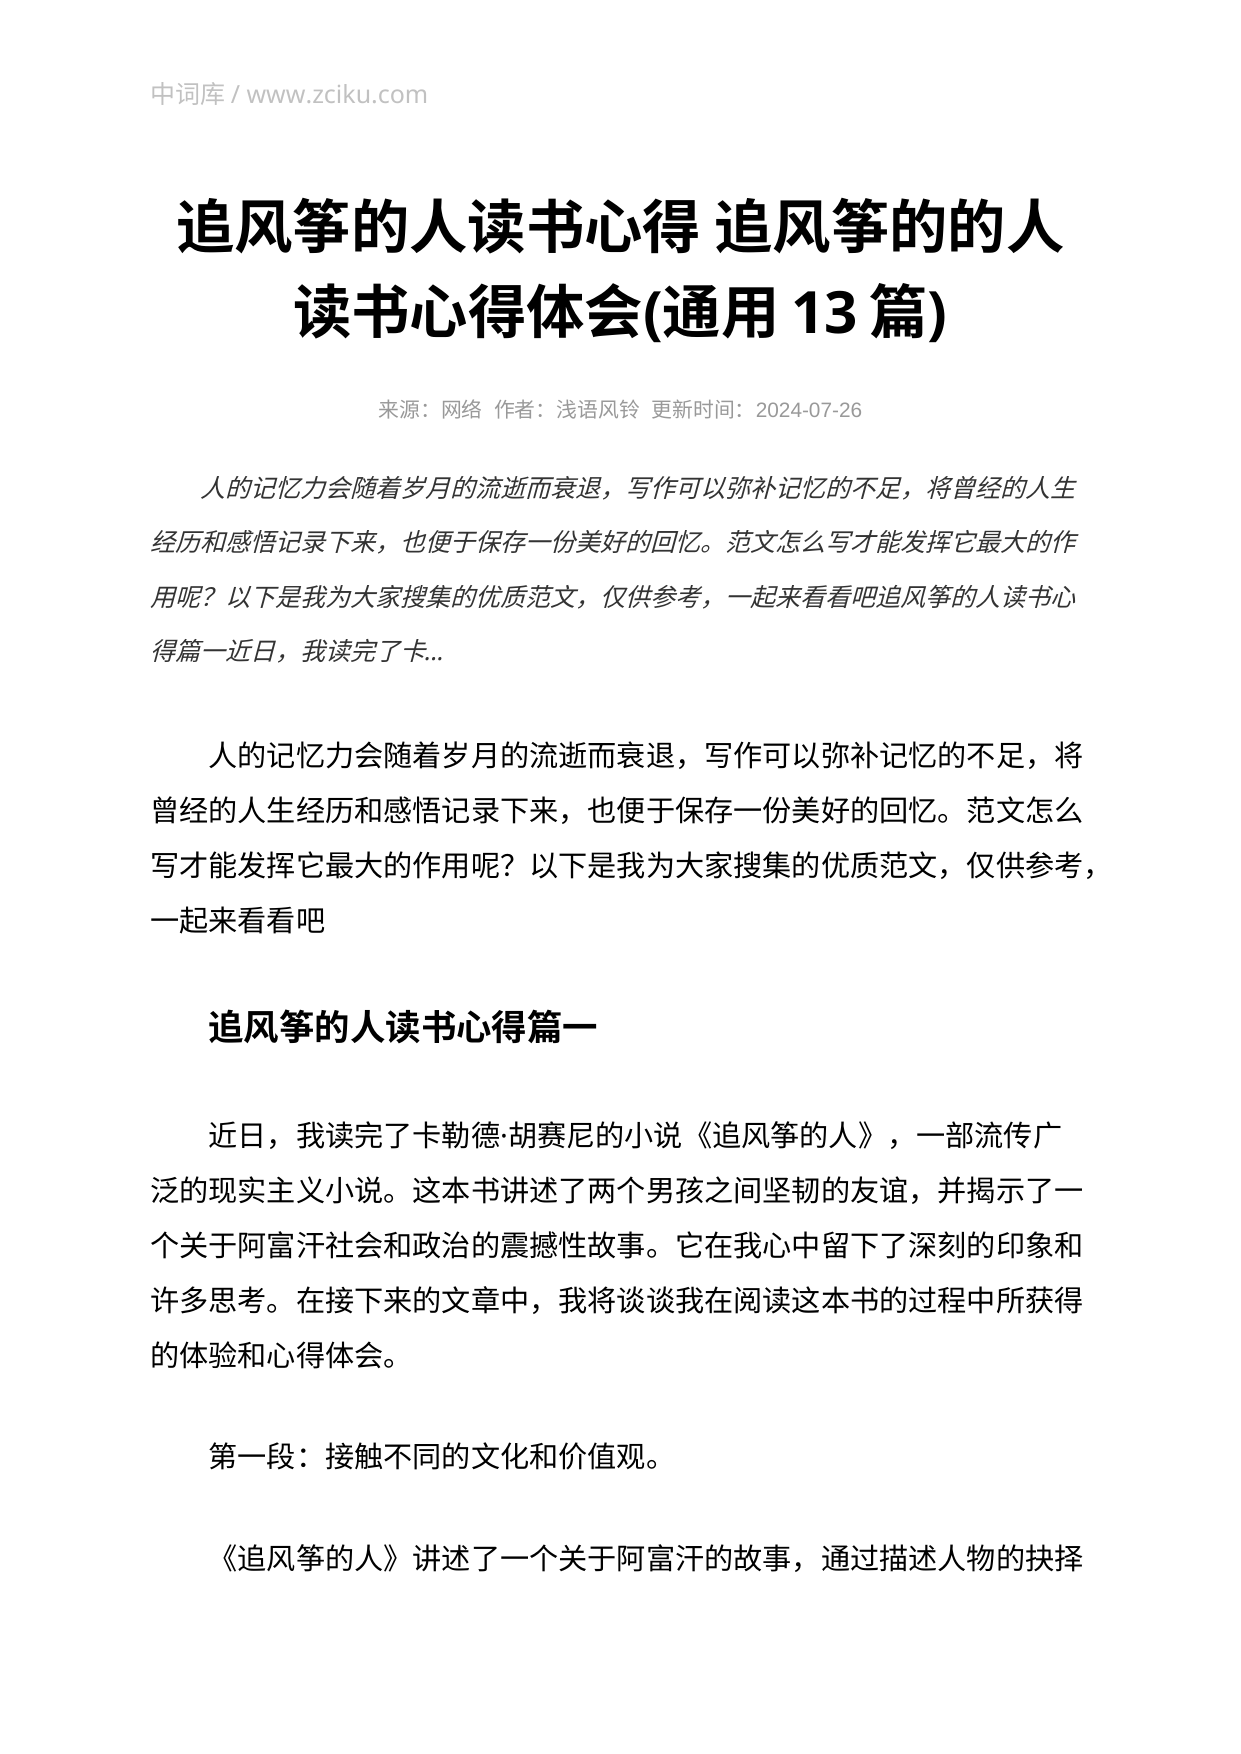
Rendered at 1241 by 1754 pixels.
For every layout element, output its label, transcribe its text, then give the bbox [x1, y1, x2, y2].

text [150, 1536, 1090, 1578]
text 追风筝的人读书心得篇一 [150, 999, 1090, 1050]
text 来源：网络 作者：浅语风铃 更新时间：2024-07-26 [150, 397, 1090, 421]
subtitle 追风筝的人读书心得 追风筝的的人读书心得体会(通用13篇) [150, 181, 1090, 351]
text 第一段：接触不同的文化和价值观。 [150, 1434, 1090, 1476]
text 人的记忆力会随着岁月的流逝而衰退，写作可以弥补记忆的不足，将曾经的人生经历和感悟记录下来，也便于保存一份美好的回忆。范文怎么写才能发挥它最大的作用呢？以下是我为大家搜集的优质范文，仅供参考，一起来看看吧追风筝的人读书心得篇一近日，我读完了卡... [150, 468, 1090, 668]
text 人的记忆力会随着岁月的流逝而衰退，写作可以弥补记忆的不足，将曾经的人生经历和感悟记录下来，也便于保存一份美好的回忆。范文怎么写才能发挥它最大的作用呢？以下是我为大家搜集的优质范文，仅供参考，一起来看看吧 [150, 733, 1090, 939]
text 近日，我读完了卡勒德·胡赛尼的小说《追风筝的人》，一部流传广泛的现实主义小说。这本书讲述了两个男孩之间坚韧的友谊，并揭示了一个关于阿富汗社会和政治的震撼性故事。它在我心中留下了深刻的印象和许多思考。在接下来的文章中，我将谈谈我在阅读这本书的过程中所获得的体验和心得体会。 [150, 1112, 1090, 1374]
